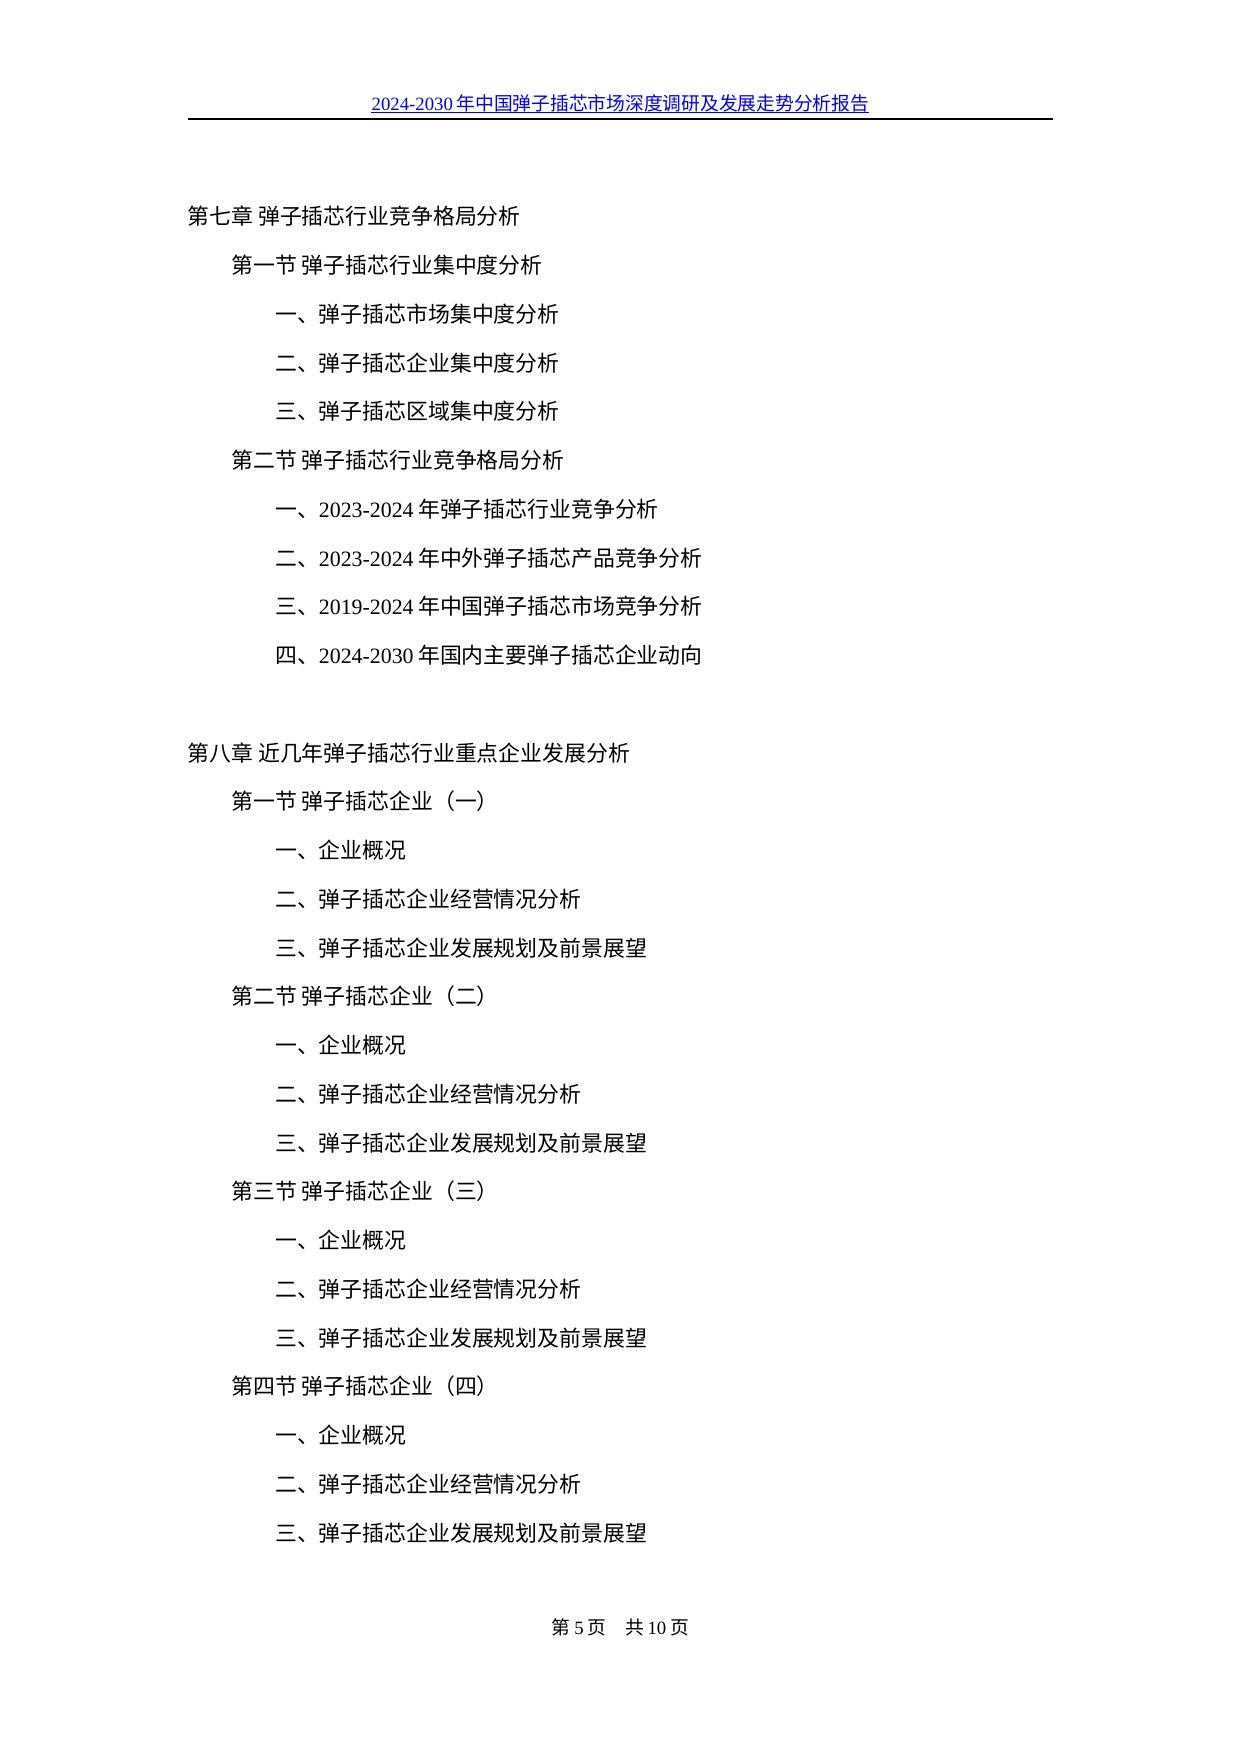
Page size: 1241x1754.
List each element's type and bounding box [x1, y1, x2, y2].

text [187, 150, 1053, 1548]
